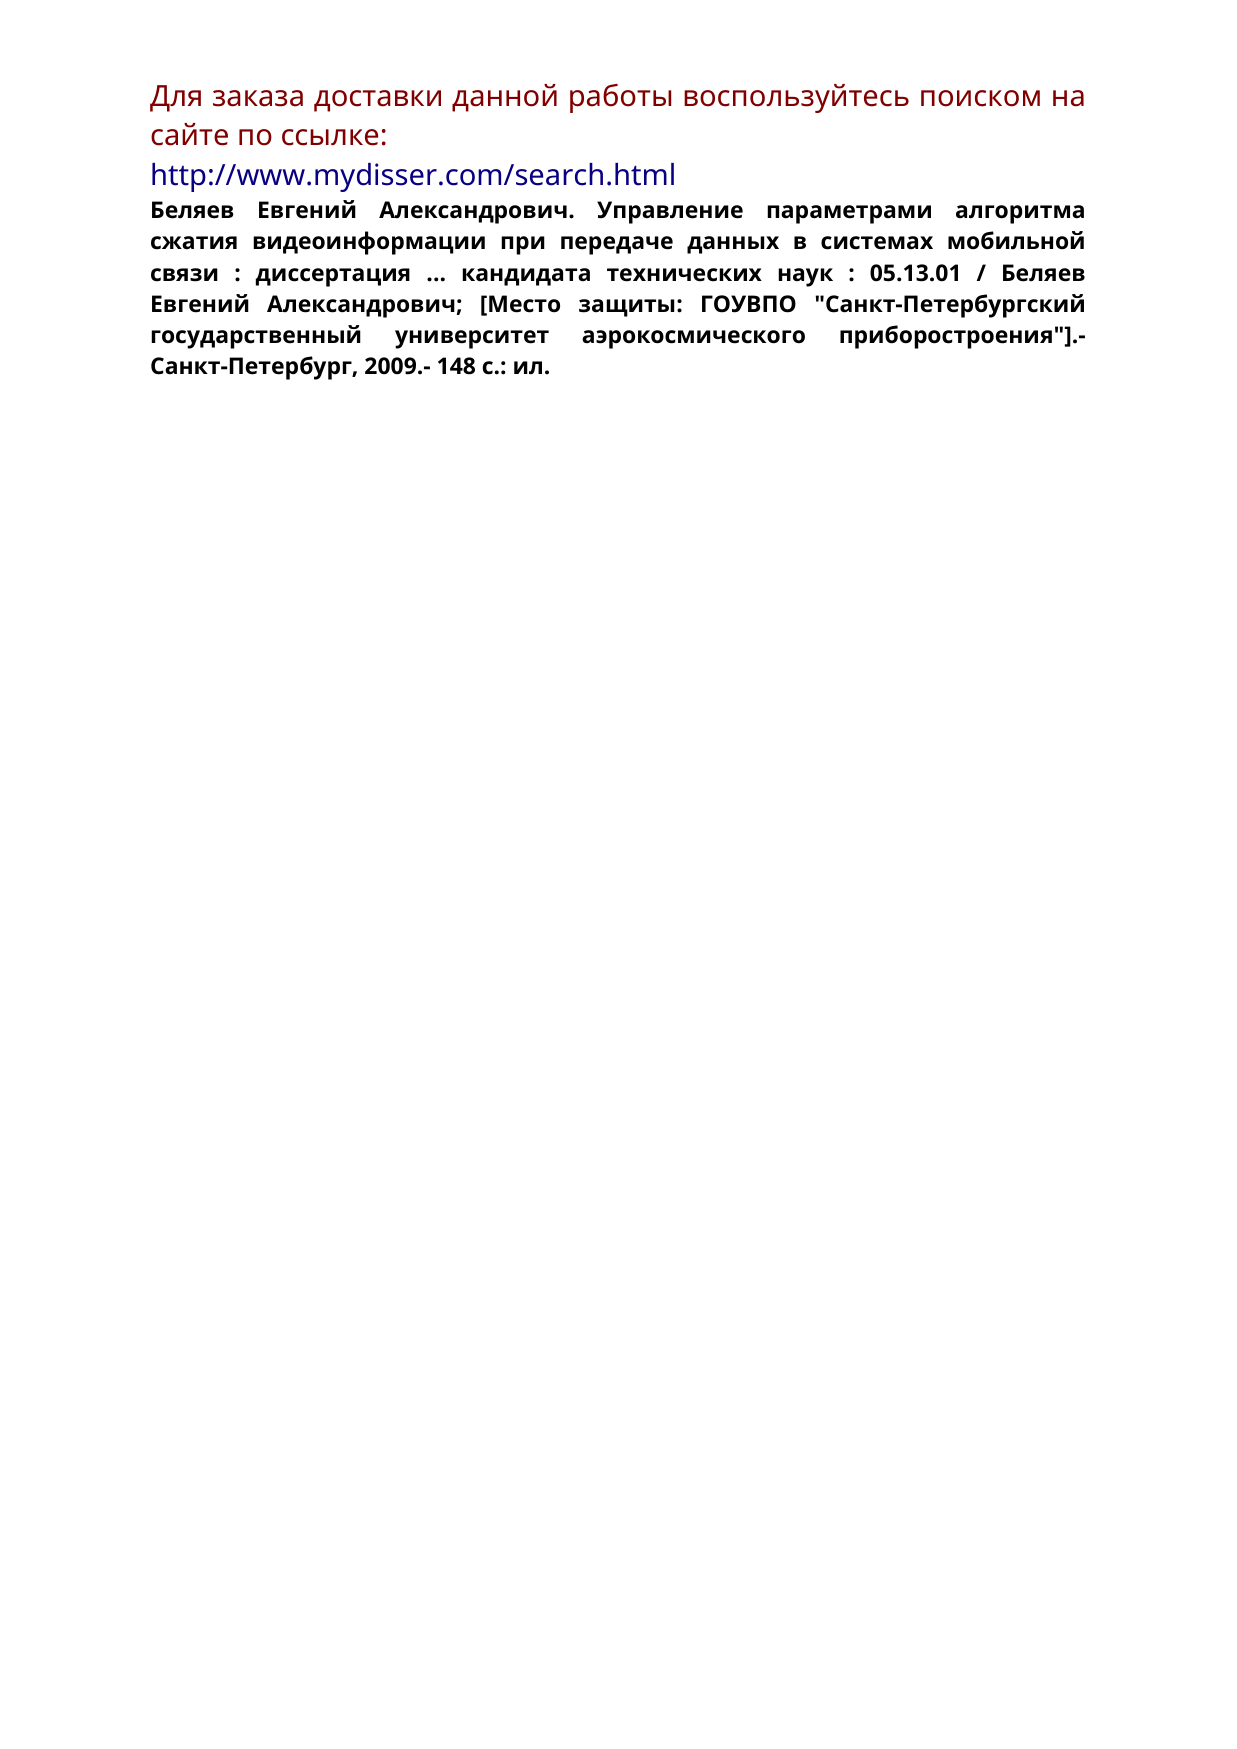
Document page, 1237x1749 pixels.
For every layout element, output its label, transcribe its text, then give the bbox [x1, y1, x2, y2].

text Беляев Евгений Александрович. Управление параметрами алгоритма сжатия видеоинформации при передаче данных в системах мобильной связи : диссертация ... кандидата технических наук : 05.13.01 / Беляев Евгений Александрович; [Место защиты: ГОУВПО "Санкт-Петербургский государственный университет аэрокосмического приборостроения"].- Санкт-Петербург, 2009.- 148 с.: ил. [150, 194, 1086, 382]
